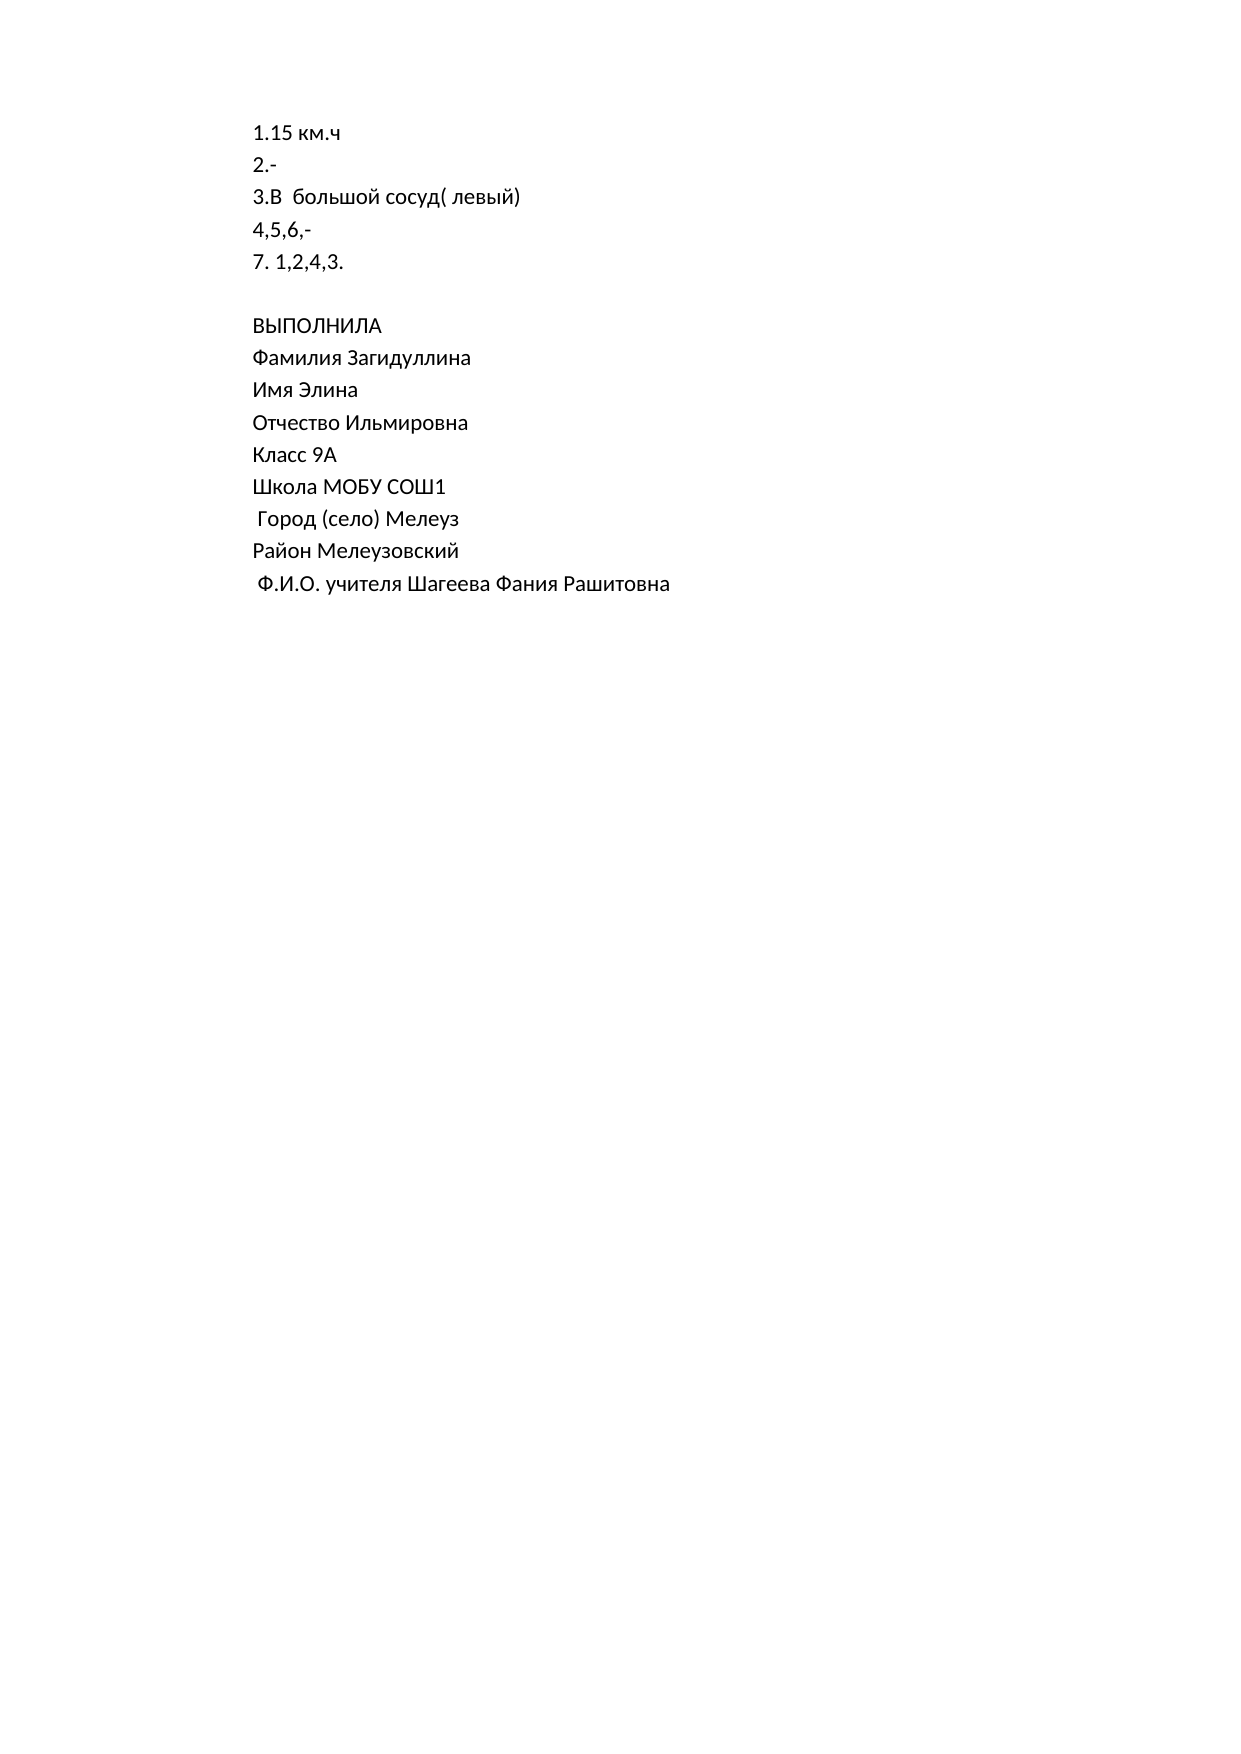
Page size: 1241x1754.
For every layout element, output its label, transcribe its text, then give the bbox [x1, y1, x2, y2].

list Район Мелеузовский [252, 537, 1152, 564]
list ВЫПОЛНИЛА [252, 311, 1152, 339]
list 7. 1,2,4,3. [252, 247, 1152, 275]
list Имя Элина [252, 376, 1152, 404]
list 4,5,6,- [252, 215, 1152, 243]
list Школа МОБУ СОШ1 [252, 472, 1152, 500]
list 2.- [252, 150, 1152, 178]
list Отчество Ильмировна [252, 408, 1152, 436]
list Ф.И.О. учителя Шагеева Фания Рашитовна [252, 569, 1152, 597]
list 1.15 км.ч [252, 118, 1152, 146]
list 3.В большой сосуд( левый) [252, 182, 1152, 211]
list Город (село) Мелеуз [252, 504, 1152, 532]
list Класс 9А [252, 440, 1152, 468]
list Фамилия Загидуллина [252, 343, 1152, 371]
